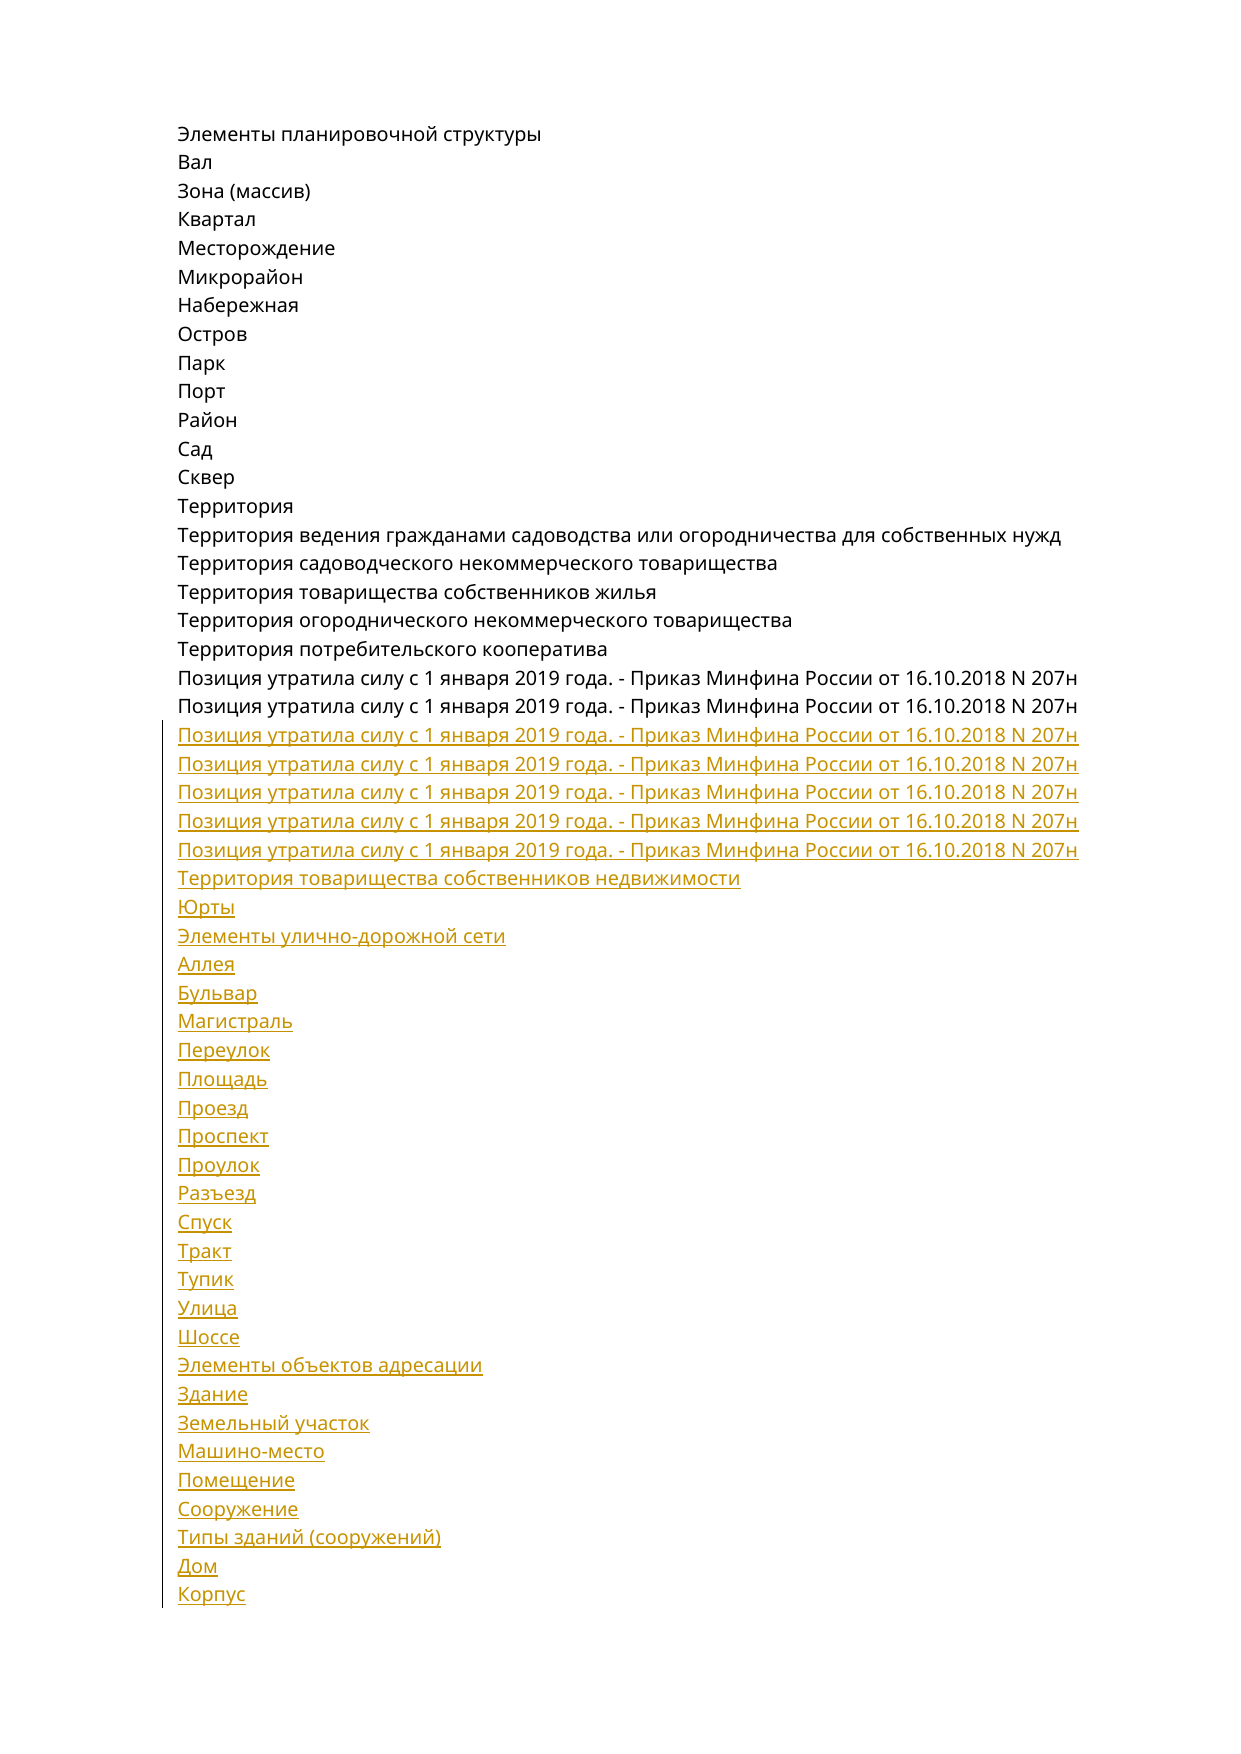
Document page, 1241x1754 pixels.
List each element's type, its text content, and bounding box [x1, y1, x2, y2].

text Месторождение [177, 233, 1152, 261]
text Элементы планировочной структуры [177, 118, 1152, 147]
text Позиция утратила силу с 1 января 2019 года. - Приказ Минфина России от 16.10.2018 N 207н [177, 662, 1152, 691]
text Микрорайон [177, 261, 1152, 290]
text Зона (массив) [177, 175, 1152, 204]
text Территория огороднического некоммерческого товарищества [177, 605, 1152, 634]
text Район [177, 404, 1152, 433]
text Территория [177, 491, 1152, 519]
text Сквер [177, 462, 1152, 491]
text Территория садоводческого некоммерческого товарищества [177, 548, 1152, 576]
text Парк [177, 347, 1152, 376]
text Набережная [177, 290, 1152, 319]
text Остров [177, 319, 1152, 347]
text Порт [177, 376, 1152, 404]
text Позиция утратила силу с 1 января 2019 года. - Приказ Минфина России от 16.10.2018 N 207н [177, 691, 1152, 720]
text Территория товарищества собственников жилья [177, 576, 1152, 605]
text Территория потребительского кооператива [177, 634, 1152, 662]
text Вал [177, 147, 1152, 175]
text Сад [177, 433, 1152, 462]
text Квартал [177, 204, 1152, 233]
text Территория ведения гражданами садоводства или огородничества для собственных нужд [177, 519, 1152, 548]
